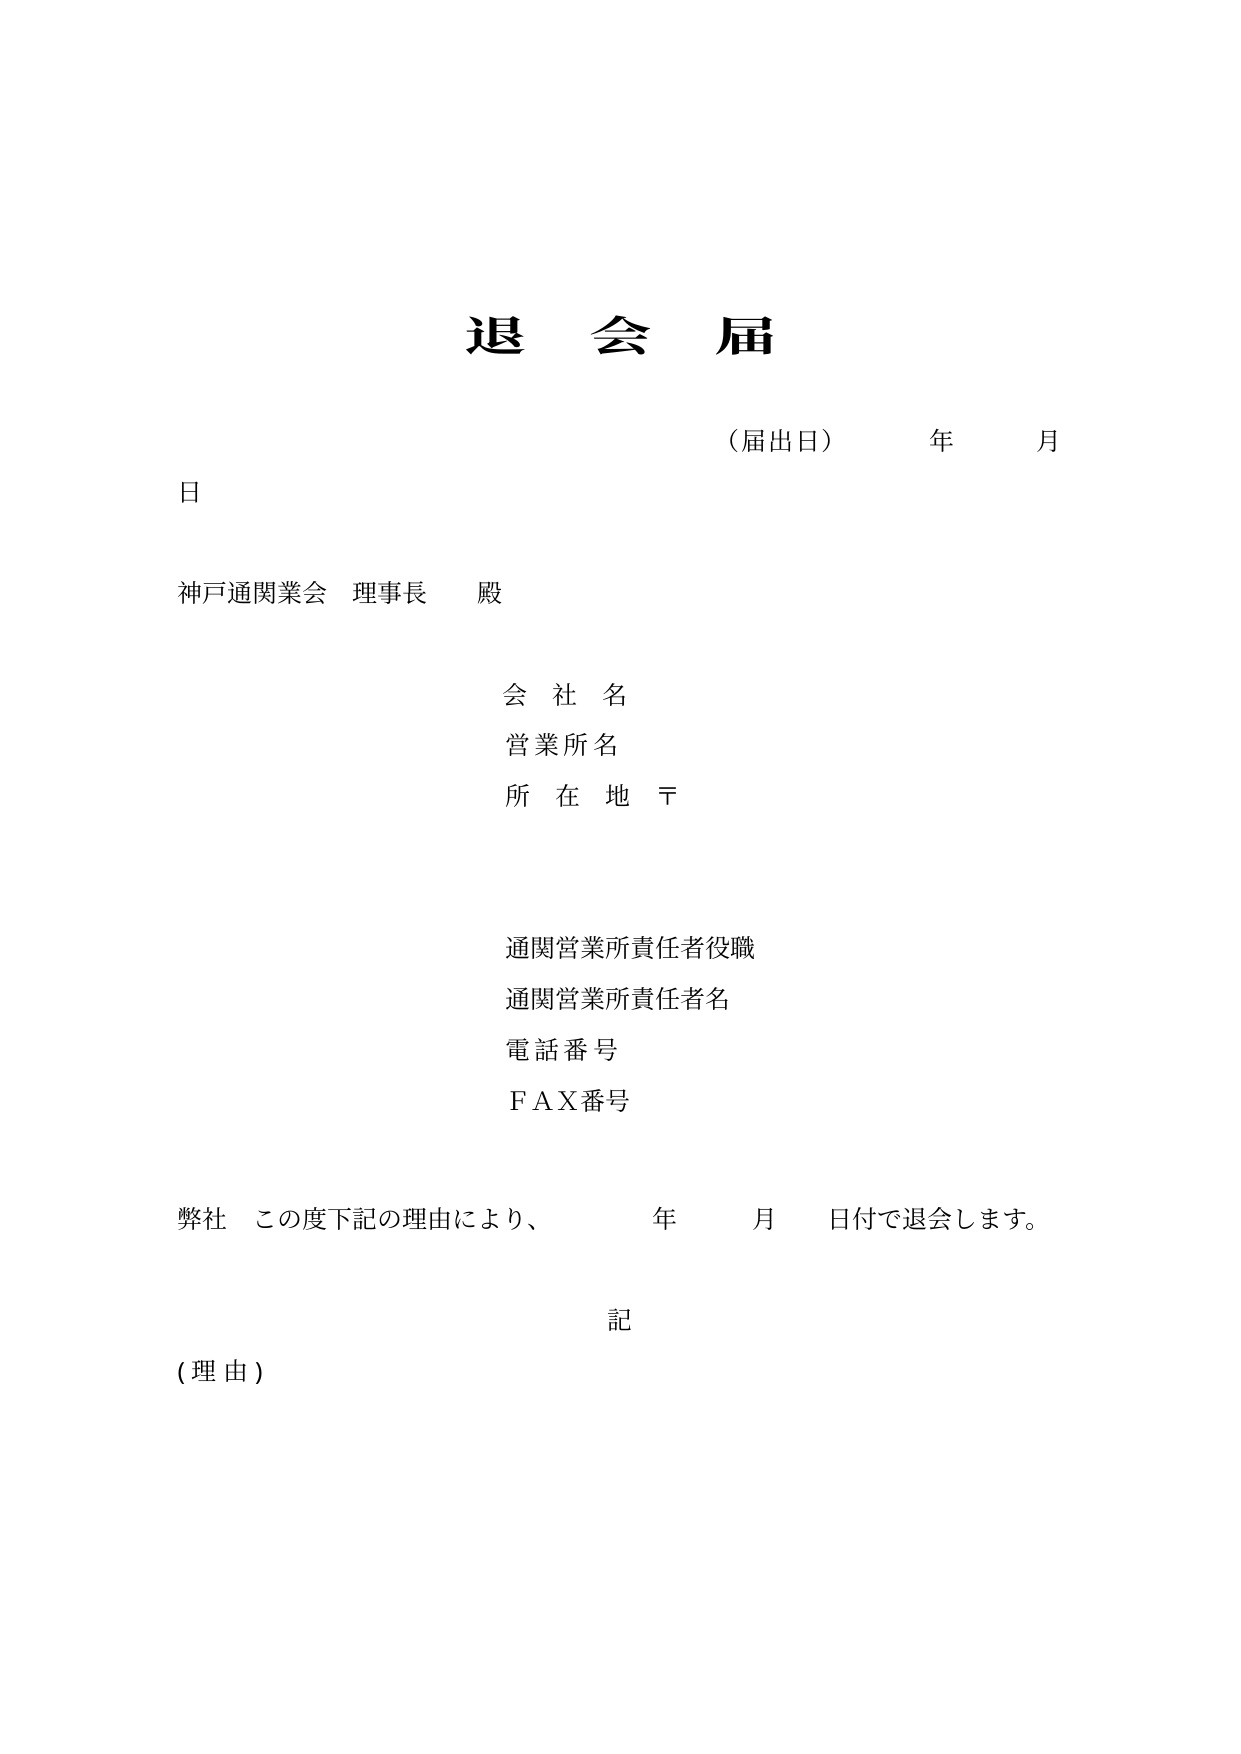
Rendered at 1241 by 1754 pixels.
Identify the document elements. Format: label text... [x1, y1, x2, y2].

text 会 社 名 [177, 668, 1063, 719]
text 通関営業所責任者役職 [505, 922, 1063, 972]
text 記 [177, 1294, 1063, 1344]
text 所 在 地 〒 [505, 769, 1063, 820]
text (理由) [177, 1344, 1063, 1395]
text 神戸通関業会 理事長 殿 [177, 566, 1063, 617]
text （届出日） 年 月 日 [177, 414, 1063, 516]
text 退 会 届 [177, 283, 1063, 384]
text 電話番号 [505, 1023, 1063, 1074]
text 通関営業所責任者名 [505, 972, 1063, 1023]
text 営業所名 [505, 719, 1063, 769]
text ＦＡＸ番号 [505, 1074, 1063, 1124]
text 弊社 この度下記の理由により、 年 月 日付で退会します。 [177, 1192, 1063, 1243]
